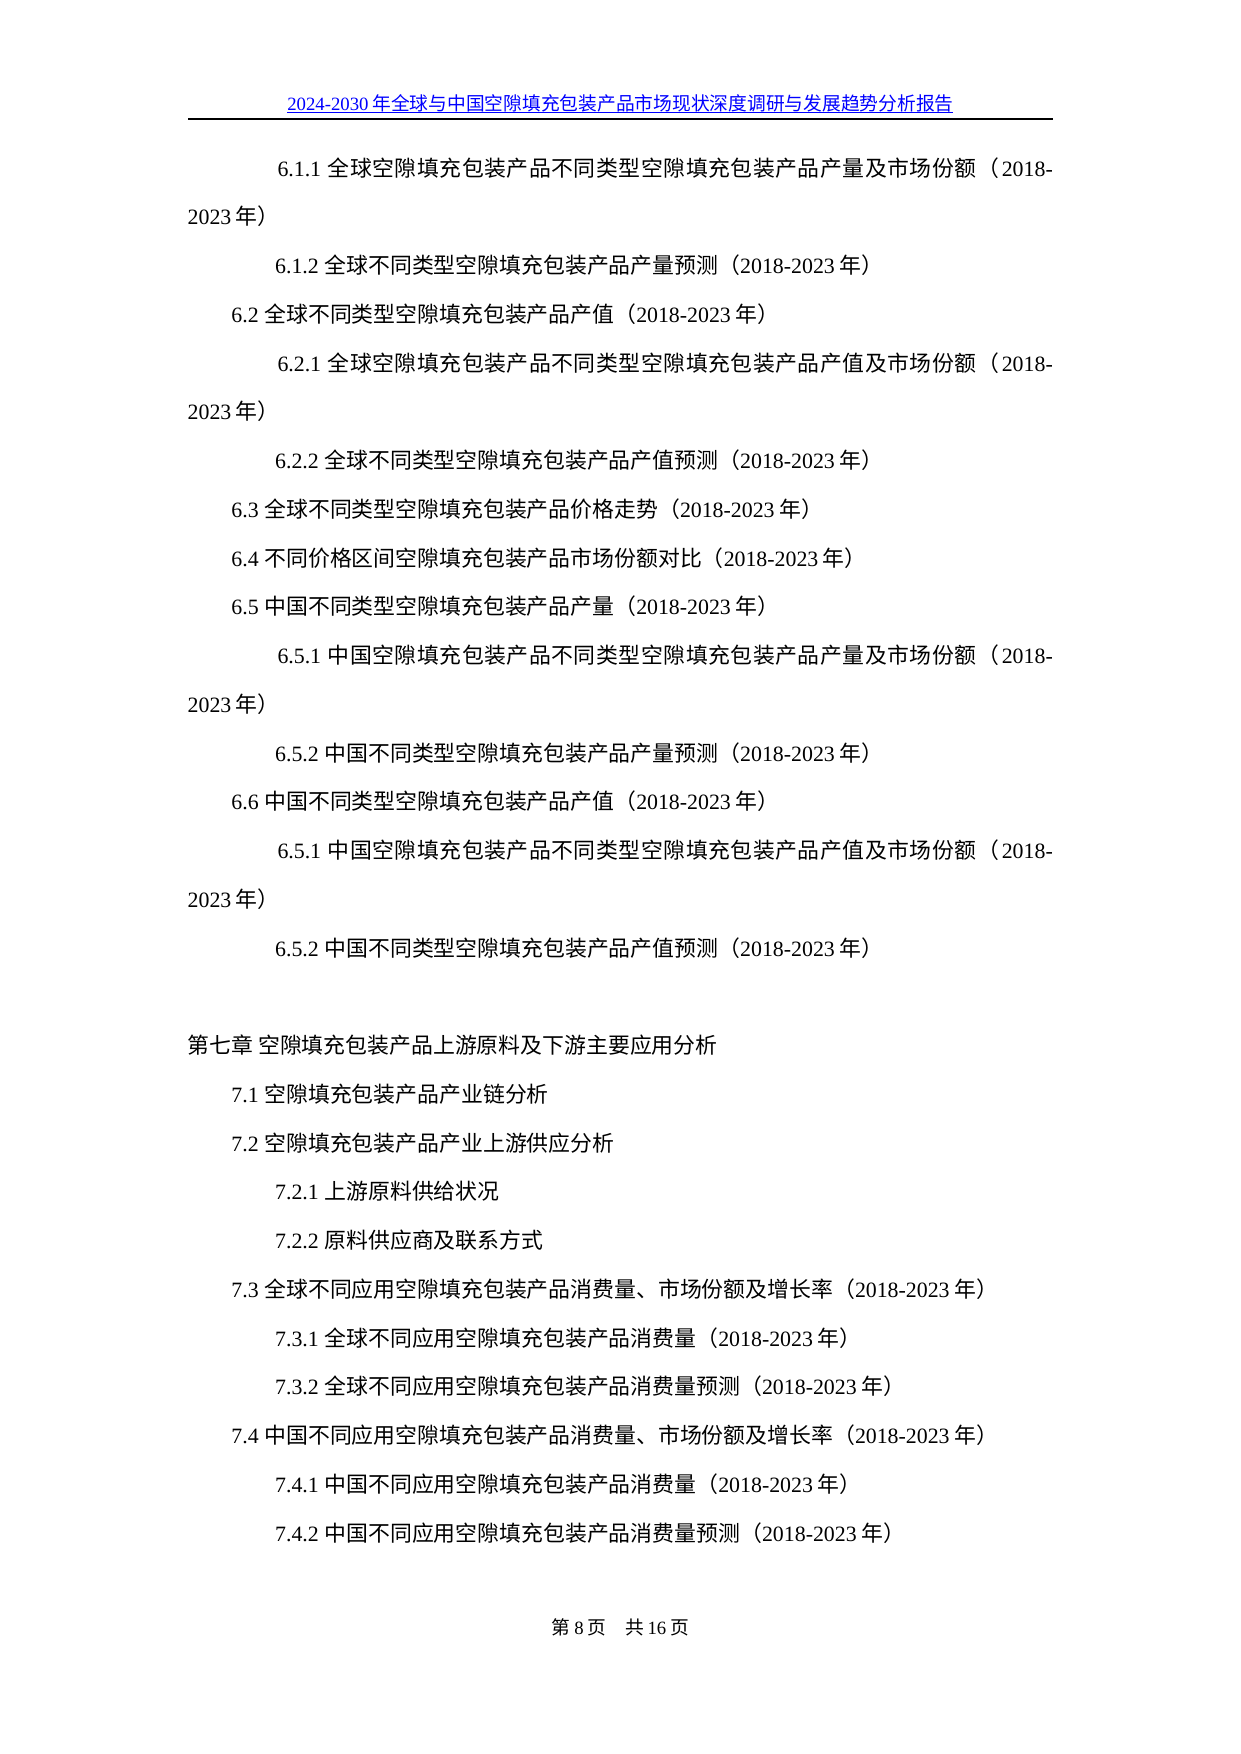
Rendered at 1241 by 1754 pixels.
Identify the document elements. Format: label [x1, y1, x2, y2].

text [187, 150, 1053, 1548]
